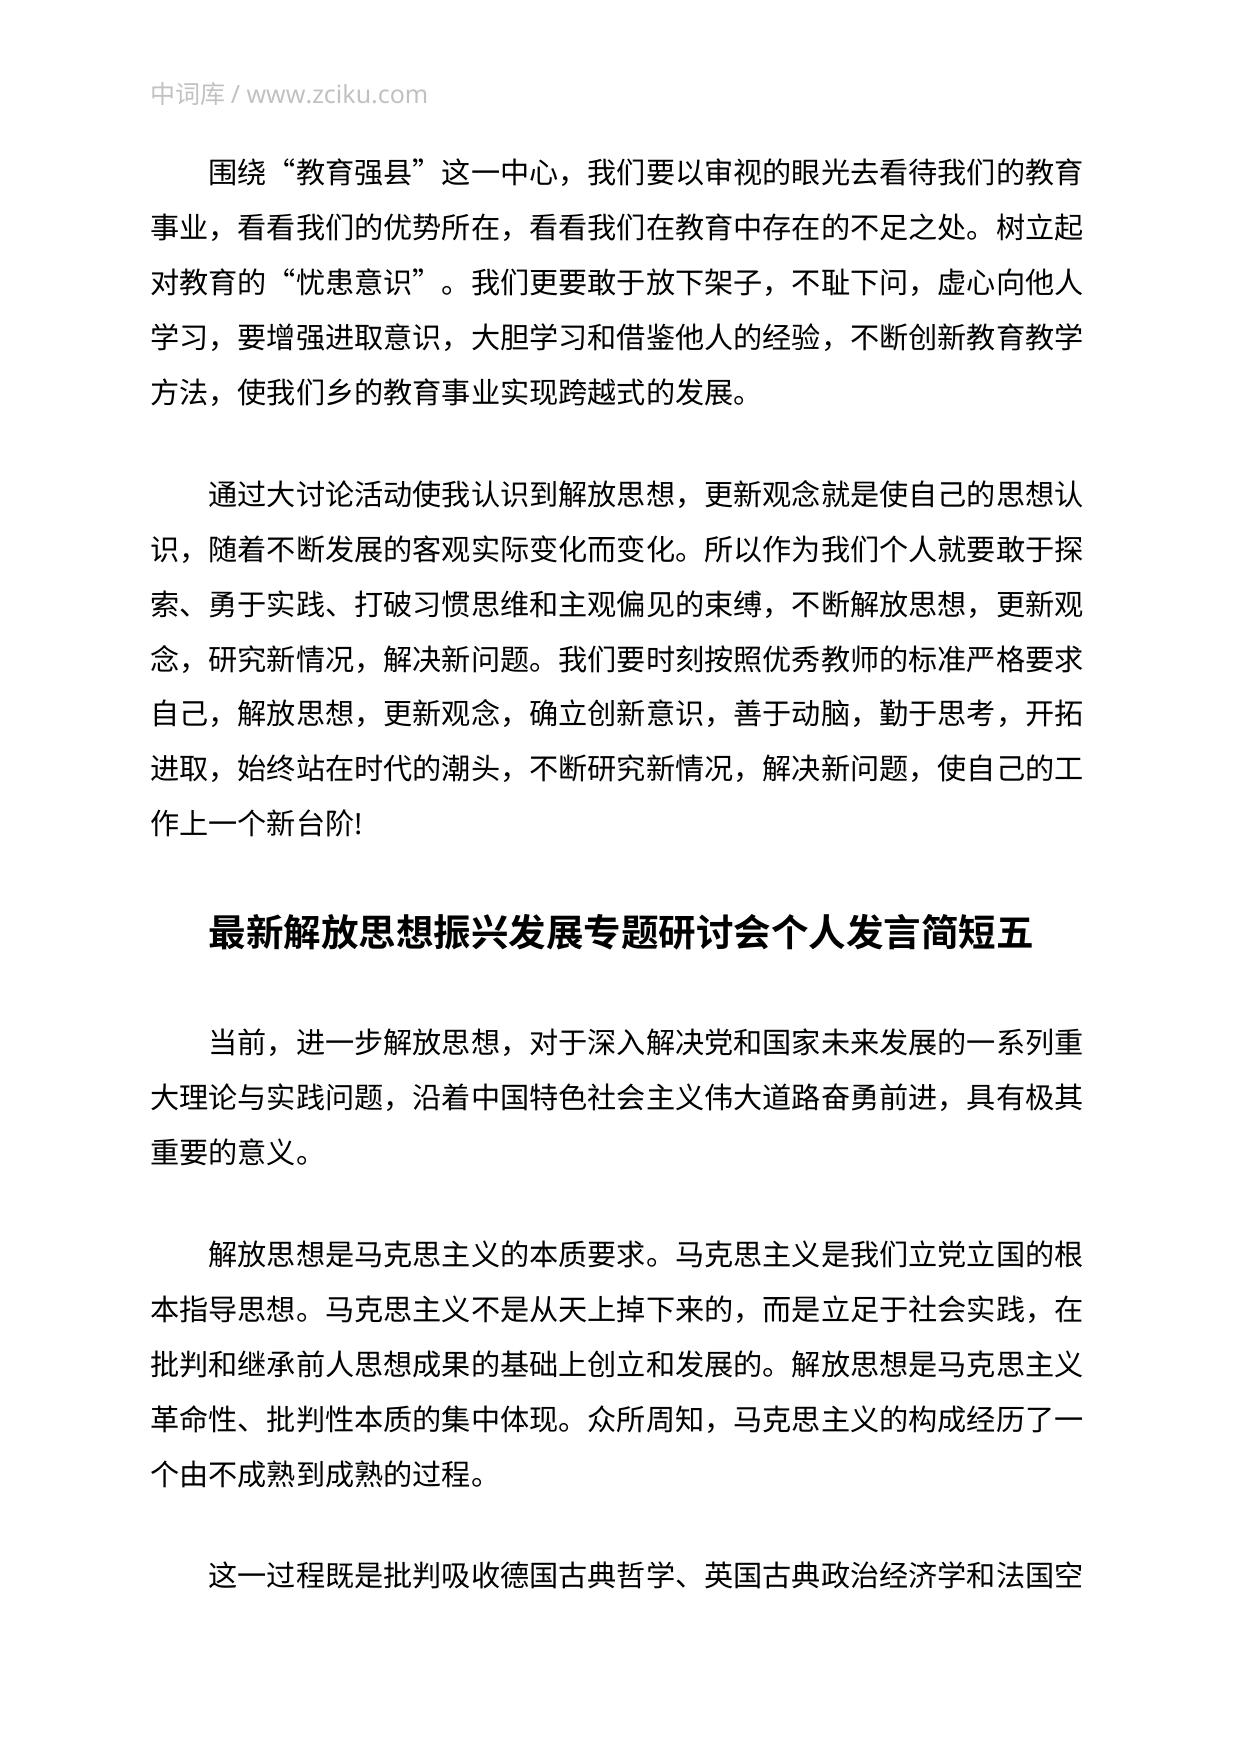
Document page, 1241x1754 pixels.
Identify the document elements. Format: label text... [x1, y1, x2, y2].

text 围绕“教育强县”这一中心，我们要以审视的眼光去看待我们的教育事业，看看我们的优势所在，看看我们在教育中存在的不足之处。树立起对教育的“忧患意识”。我们更要敢于放下架子，不耻下问，虚心向他人学习，要增强进取意识，大胆学习和借鉴他人的经验，不断创新教育教学方法，使我们乡的教育事业实现跨越式的发展。 [150, 150, 1090, 412]
text 通过大讨论活动使我认识到解放思想，更新观念就是使自己的思想认识，随着不断发展的客观实际变化而变化。所以作为我们个人就要敢于探索、勇于实践、打破习惯思维和主观偏见的束缚，不断解放思想，更新观念，研究新情况，解决新问题。我们要时刻按照优秀教师的标准严格要求自己，解放思想，更新观念，确立创新意识，善于动脑，勤于思考，开拓进取，始终站在时代的潮头，不断研究新情况，解决新问题，使自己的工作上一个新台阶! [150, 471, 1090, 843]
text 当前，进一步解放思想，对于深入解决党和国家未来发展的一系列重大理论与实践问题，沿着中国特色社会主义伟大道路奋勇前进，具有极其重要的意义。 [150, 1020, 1090, 1172]
text 解放思想是马克思主义的本质要求。马克思主义是我们立党立国的根本指导思想。马克思主义不是从天上掉下来的，而是立足于社会实践，在批判和继承前人思想成果的基础上创立和发展的。解放思想是马克思主义革命性、批判性本质的集中体现。众所周知，马克思主义的构成经历了一个由不成熟到成熟的过程。 [150, 1232, 1090, 1493]
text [150, 1553, 1090, 1595]
text 最新解放思想振兴发展专题研讨会个人发言简短五 [150, 903, 1090, 957]
